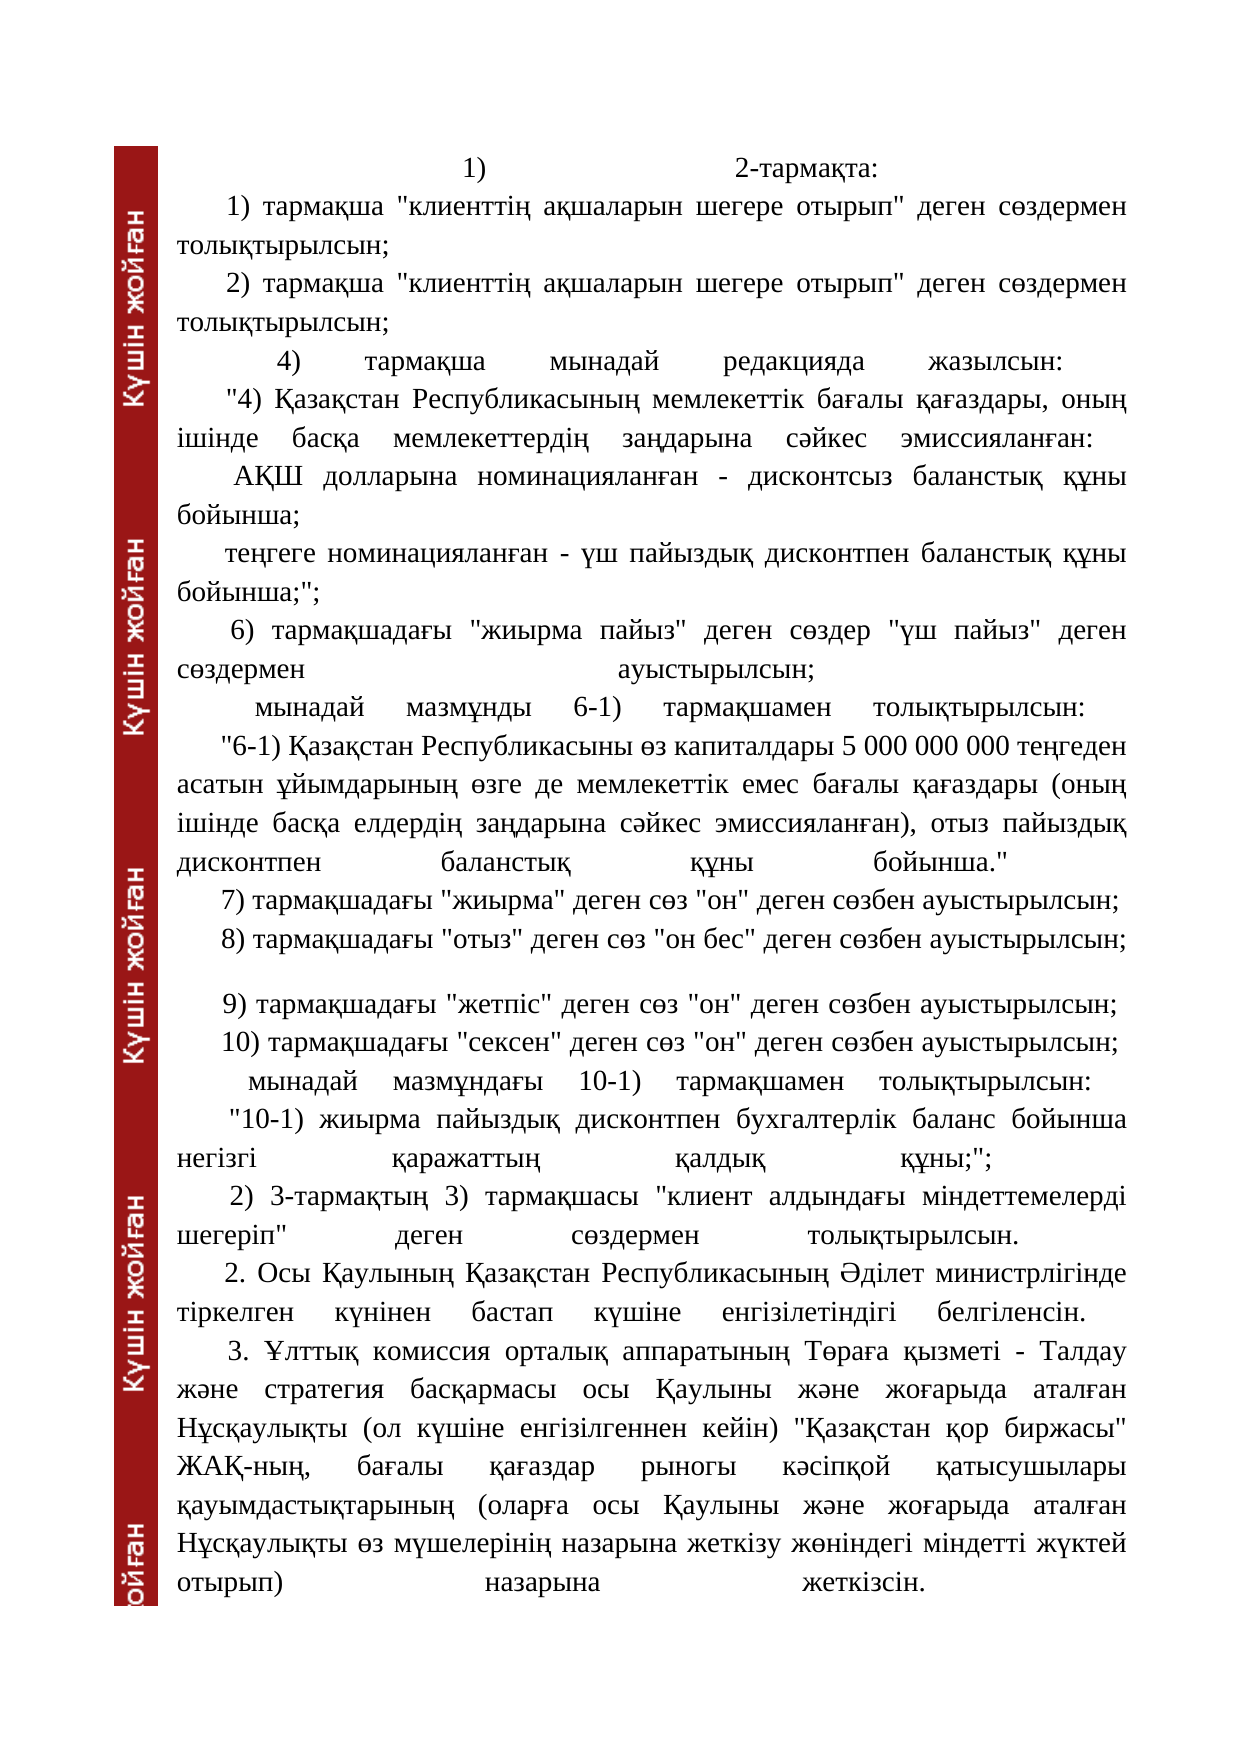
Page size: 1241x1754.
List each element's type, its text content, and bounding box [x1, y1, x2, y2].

picture [114, 1597, 158, 1606]
picture [114, 146, 158, 150]
